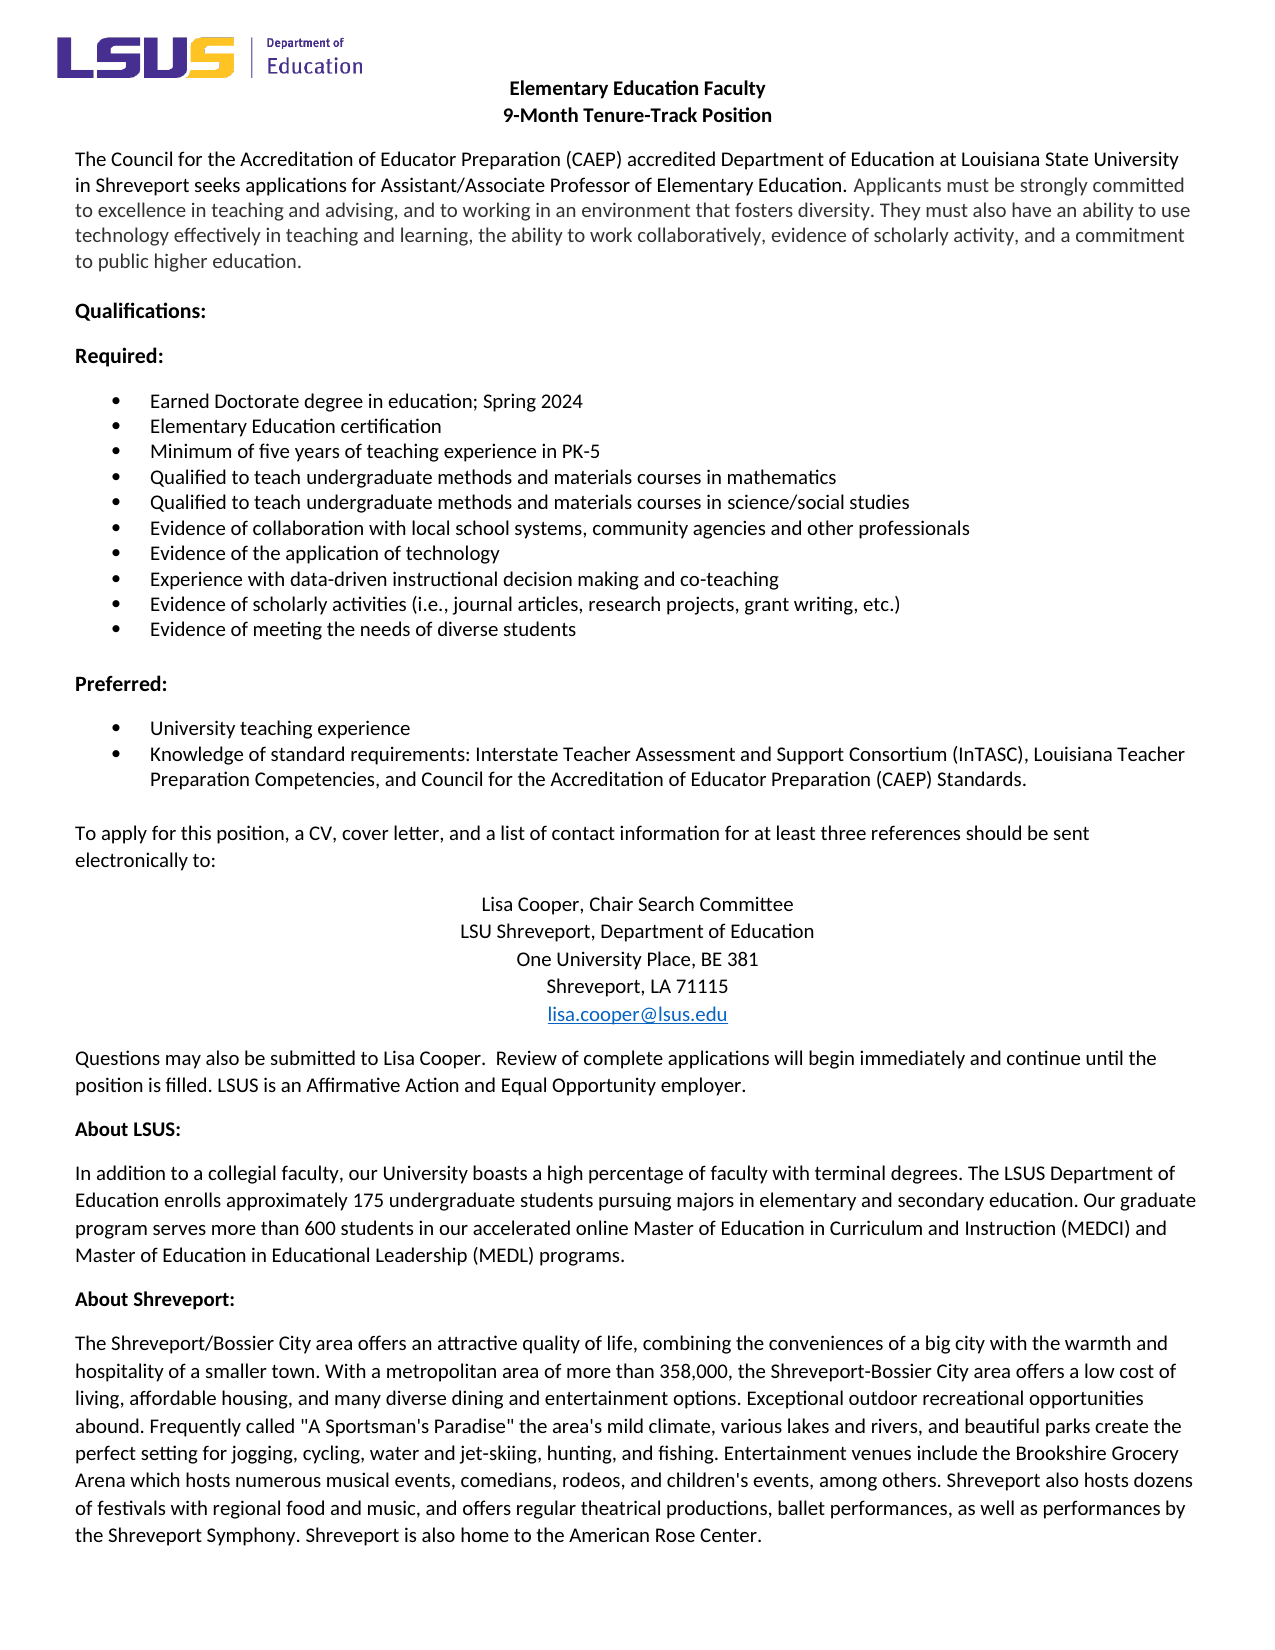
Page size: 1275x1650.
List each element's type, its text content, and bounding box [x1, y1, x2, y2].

list University teaching experience [112, 715, 1200, 741]
text Qualifications: [75, 297, 1200, 324]
text The Shreveport/Bossier City area offers an attractive quality of life, combining the conveniences of a big city with the warmth and hospitality of a smaller town. With a metropolitan area of more than 358,000, the Shreveport-Bossier City area offers a low cost of living, affordable housing, and many diverse dining and entertainment options. Exceptional outdoor recreational opportunities abound. Frequently called "A Sportsman's Paradise" the area's mild climate, various lakes and rivers, and beautiful parks create the perfect setting for jogging, cycling, water and jet-skiing, hunting, and fishing. Entertainment venues include the Brookshire Grocery Arena which hosts numerous musical events, comedians, rodeos, and children's events, among others. Shreveport also hosts dozens of festivals with regional food and music, and offers regular theatrical productions, ballet performances, as well as performances by the Shreveport Symphony. Shreveport is also home to the American Rose Center. [75, 1331, 1200, 1548]
text Preferred: [75, 670, 1200, 697]
list Qualified to teach undergraduate methods and materials courses in mathematics [112, 464, 1200, 489]
text Elementary Education Faculty 9-Month Tenure-Track Position [75, 75, 1200, 128]
list Experience with data-driven instructional decision making and co-teaching [112, 566, 1200, 591]
text Lisa Cooper, Chair Search Committee LSU Shreveport, Department of Education One University Place, BE 381 Shreveport, LA 71115 lisa.cooper@lsus.edu [75, 891, 1200, 1026]
text Required: [75, 342, 1200, 369]
list Evidence of the application of technology [112, 540, 1200, 566]
picture [57, 32, 388, 84]
list Evidence of collaboration with local school systems, community agencies and other professionals [112, 515, 1200, 540]
list Knowledge of standard requirements: Interstate Teacher Assessment and Support Consortium (InTASC), Louisiana Teacher Preparation Competencies, and Council for the Accreditation of Educator Preparation (CAEP) Standards. [112, 741, 1200, 820]
list Evidence of meeting the needs of diverse students [112, 617, 1200, 670]
list Minimum of five years of teaching experience in PK-5 [112, 439, 1200, 464]
text About Shreveport: [75, 1287, 1200, 1312]
text About LSUS: [75, 1116, 1200, 1142]
text Questions may also be submitted to Lisa Cooper. Review of complete applications will begin immediately and continue until the position is filled. LSUS is an Affirmative Action and Equal Opportunity employer. [75, 1045, 1200, 1098]
text The Council for the Accreditation of Educator Preparation (CAEP) accredited Department of Education at Louisiana State University in Shreveport seeks applications for Assistant/Associate Professor of Elementary Education. Applicants must be strongly committed to excellence in teaching and advising, and to working in an environment that fosters diversity. They must also have an ability to use technology effectively in teaching and learning, the ability to work collaboratively, evidence of scholarly activity, and a commitment to public higher education. [75, 146, 1200, 273]
list Evidence of scholarly activities (i.e., journal articles, research projects, grant writing, etc.) [112, 591, 1200, 617]
list Qualified to teach undergraduate methods and materials courses in science/social studies [112, 489, 1200, 515]
text In addition to a collegial faculty, our University boasts a high percentage of faculty with terminal degrees. The LSUS Department of Education enrolls approximately 175 undergraduate students pursuing majors in elementary and secondary education. Our graduate program serves more than 600 students in our accelerated online Master of Education in Curriculum and Instruction (MEDCI) and Master of Education in Educational Leadership (MEDL) programs. [75, 1160, 1200, 1268]
list Elementary Education certification [112, 413, 1200, 439]
list Earned Doctorate degree in education; Spring 2024 [112, 388, 1200, 413]
text To apply for this position, a CV, cover letter, and a list of contact information for at least three references should be sent electronically to: [75, 820, 1200, 872]
